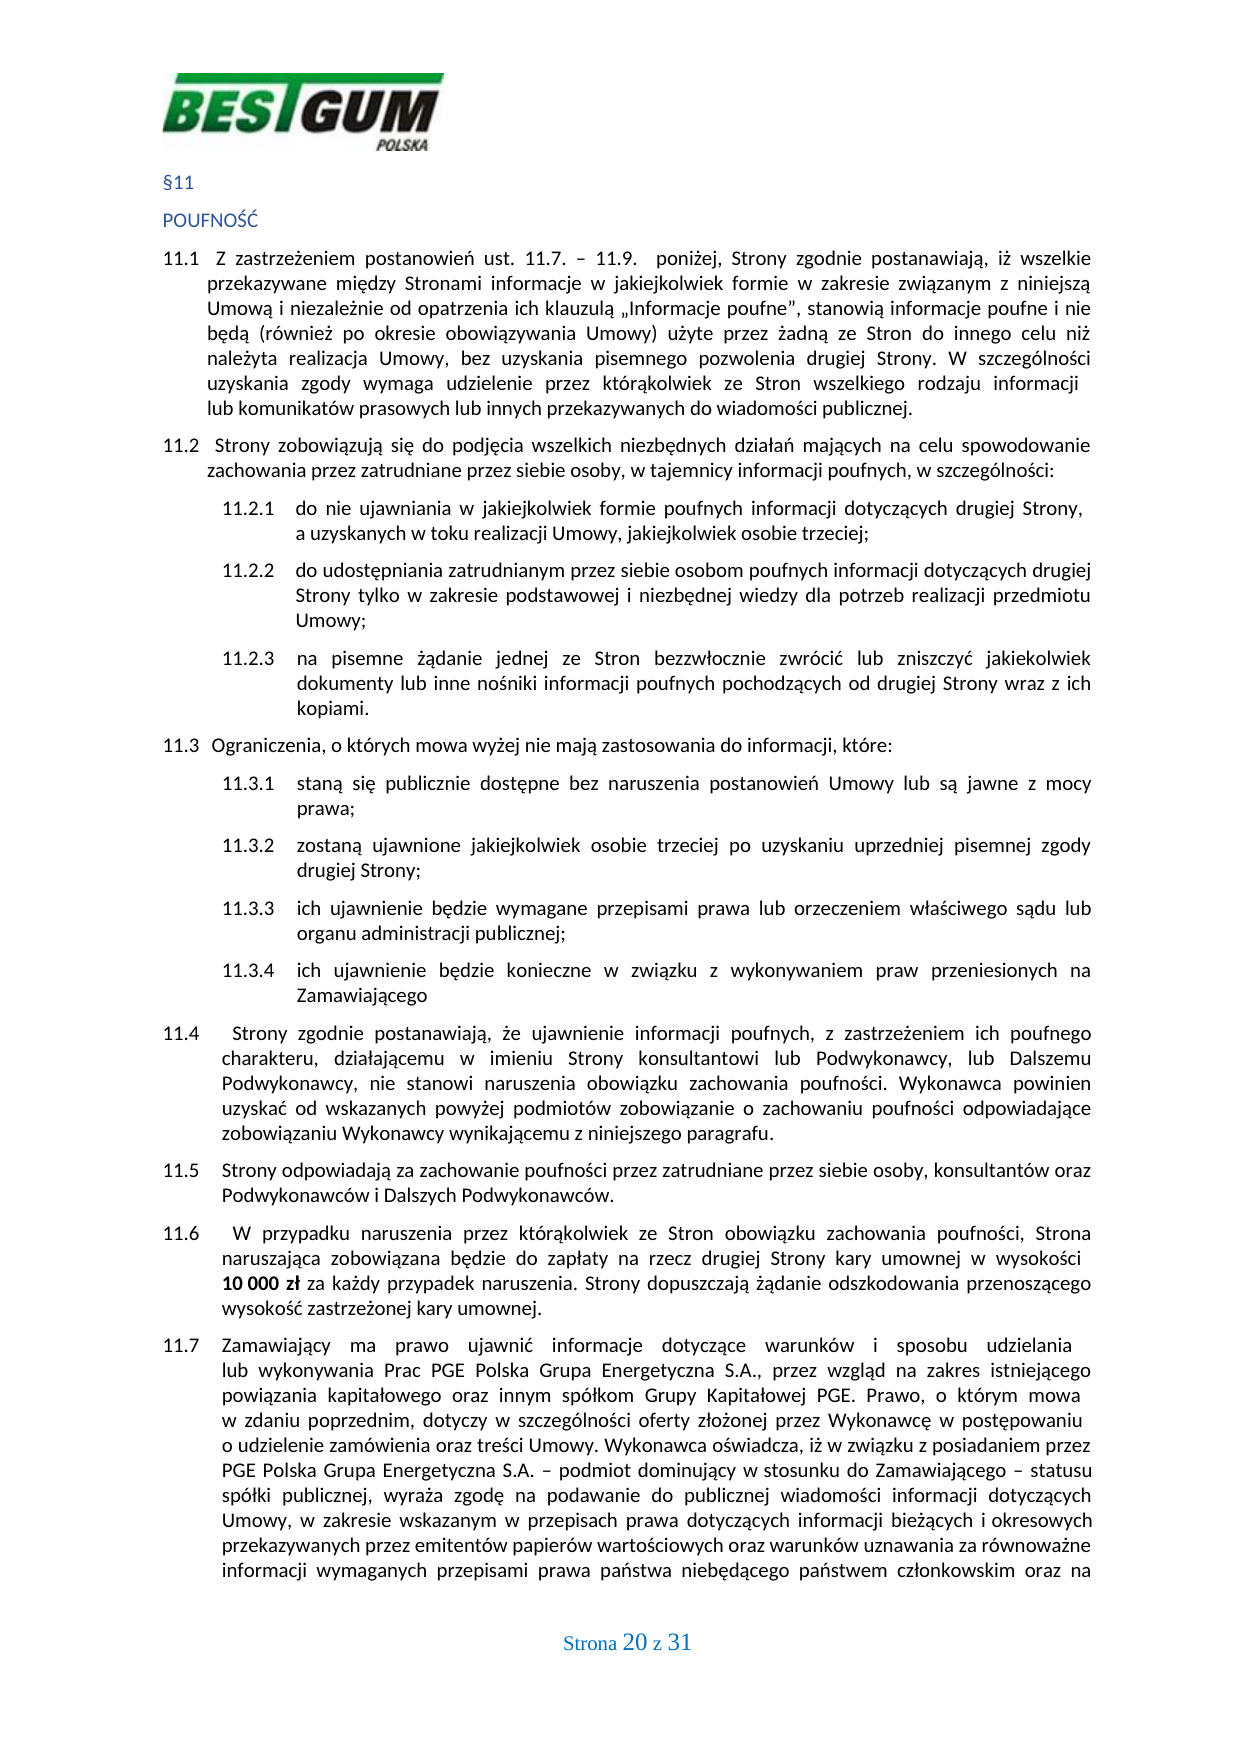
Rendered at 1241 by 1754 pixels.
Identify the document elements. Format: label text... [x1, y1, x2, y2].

subtitle W przypadku naruszenia przez którąkolwiek ze Stron obowiązku zachowania poufności, Strona naruszająca zobowiązana będzie do zapłaty na rzecz drugiej Strony kary umownej w wysokości 10 000 zł za każdy przypadek naruszenia. Strony dopuszczają żądanie odszkodowania przenoszącego wysokość zastrzeżonej kary umownej. [162, 1220, 1093, 1320]
subtitle Strony zgodnie postanawiają, że ujawnienie informacji poufnych, z zastrzeżeniem ich poufnego charakteru, działającemu w imieniu Strony konsultantowi lub Podwykonawcy, lub Dalszemu Podwykonawcy, nie stanowi naruszenia obowiązku zachowania poufności. Wykonawca powinien uzyskać od wskazanych powyżej podmiotów zobowiązanie o zachowaniu poufności odpowiadające zobowiązaniu Wykonawcy wynikającemu z niniejszego paragrafu. [162, 1020, 1093, 1145]
subtitle do udostępniania zatrudnianym przez siebie osobom poufnych informacji dotyczących drugiej Strony tylko w zakresie podstawowej i niezbędnej wiedzy dla potrzeb realizacji przedmiotu Umowy; [222, 557, 1093, 632]
subtitle ich ujawnienie będzie wymagane przepisami prawa lub orzeczeniem właściwego sądu lub organu administracji publicznej; [222, 895, 1093, 945]
subtitle Ograniczenia, o których mowa wyżej nie mają zastosowania do informacji, które: [162, 732, 1093, 757]
subtitle na pisemne żądanie jednej ze Stron bezzwłocznie zwrócić lub zniszczyć jakiekolwiek dokumenty lub inne nośniki informacji poufnych pochodzących od drugiej Strony wraz z ich kopiami. [222, 645, 1093, 720]
subtitle Strony zobowiązują się do podjęcia wszelkich niezbędnych działań mających na celu spowodowanie zachowania przez zatrudniane przez siebie osoby, w tajemnicy informacji poufnych, w szczególności: [162, 432, 1093, 482]
subtitle zostaną ujawnione jakiejkolwiek osobie trzeciej po uzyskaniu uprzedniej pisemnej zgody drugiej Strony; [222, 832, 1093, 882]
subtitle staną się publicznie dostępne bez naruszenia postanowień Umowy lub są jawne z mocy prawa; [222, 770, 1093, 820]
subtitle ich ujawnienie będzie konieczne w związku z wykonywaniem praw przeniesionych na Zamawiającego [222, 957, 1093, 1007]
picture [162, 73, 444, 151]
subtitle POUFNOŚĆ [162, 207, 1093, 232]
subtitle Strony odpowiadają za zachowanie poufności przez zatrudniane przez siebie osoby, konsultantów oraz Podwykonawców i Dalszych Podwykonawców. [162, 1157, 1093, 1207]
subtitle do nie ujawniania w jakiejkolwiek formie poufnych informacji dotyczących drugiej Strony, a uzyskanych w toku realizacji Umowy, jakiejkolwiek osobie trzeciej; [222, 495, 1093, 545]
subtitle Z zastrzeżeniem postanowień ust. 11.7. – 11.9. poniżej, Strony zgodnie postanawiają, iż wszelkie przekazywane między Stronami informacje w jakiejkolwiek formie w zakresie związanym z niniejszą Umową i niezależnie od opatrzenia ich klauzulą „Informacje poufne”, stanowią informacje poufne i nie będą (również po okresie obowiązywania Umowy) użyte przez żadną ze Stron do innego celu niż należyta realizacja Umowy, bez uzyskania pisemnego pozwolenia drugiej Strony. W szczególności uzyskania zgody wymaga udzielenie przez którąkolwiek ze Stron wszelkiego rodzaju informacji lub komunikatów prasowych lub innych przekazywanych do wiadomości publicznej. [162, 245, 1093, 420]
